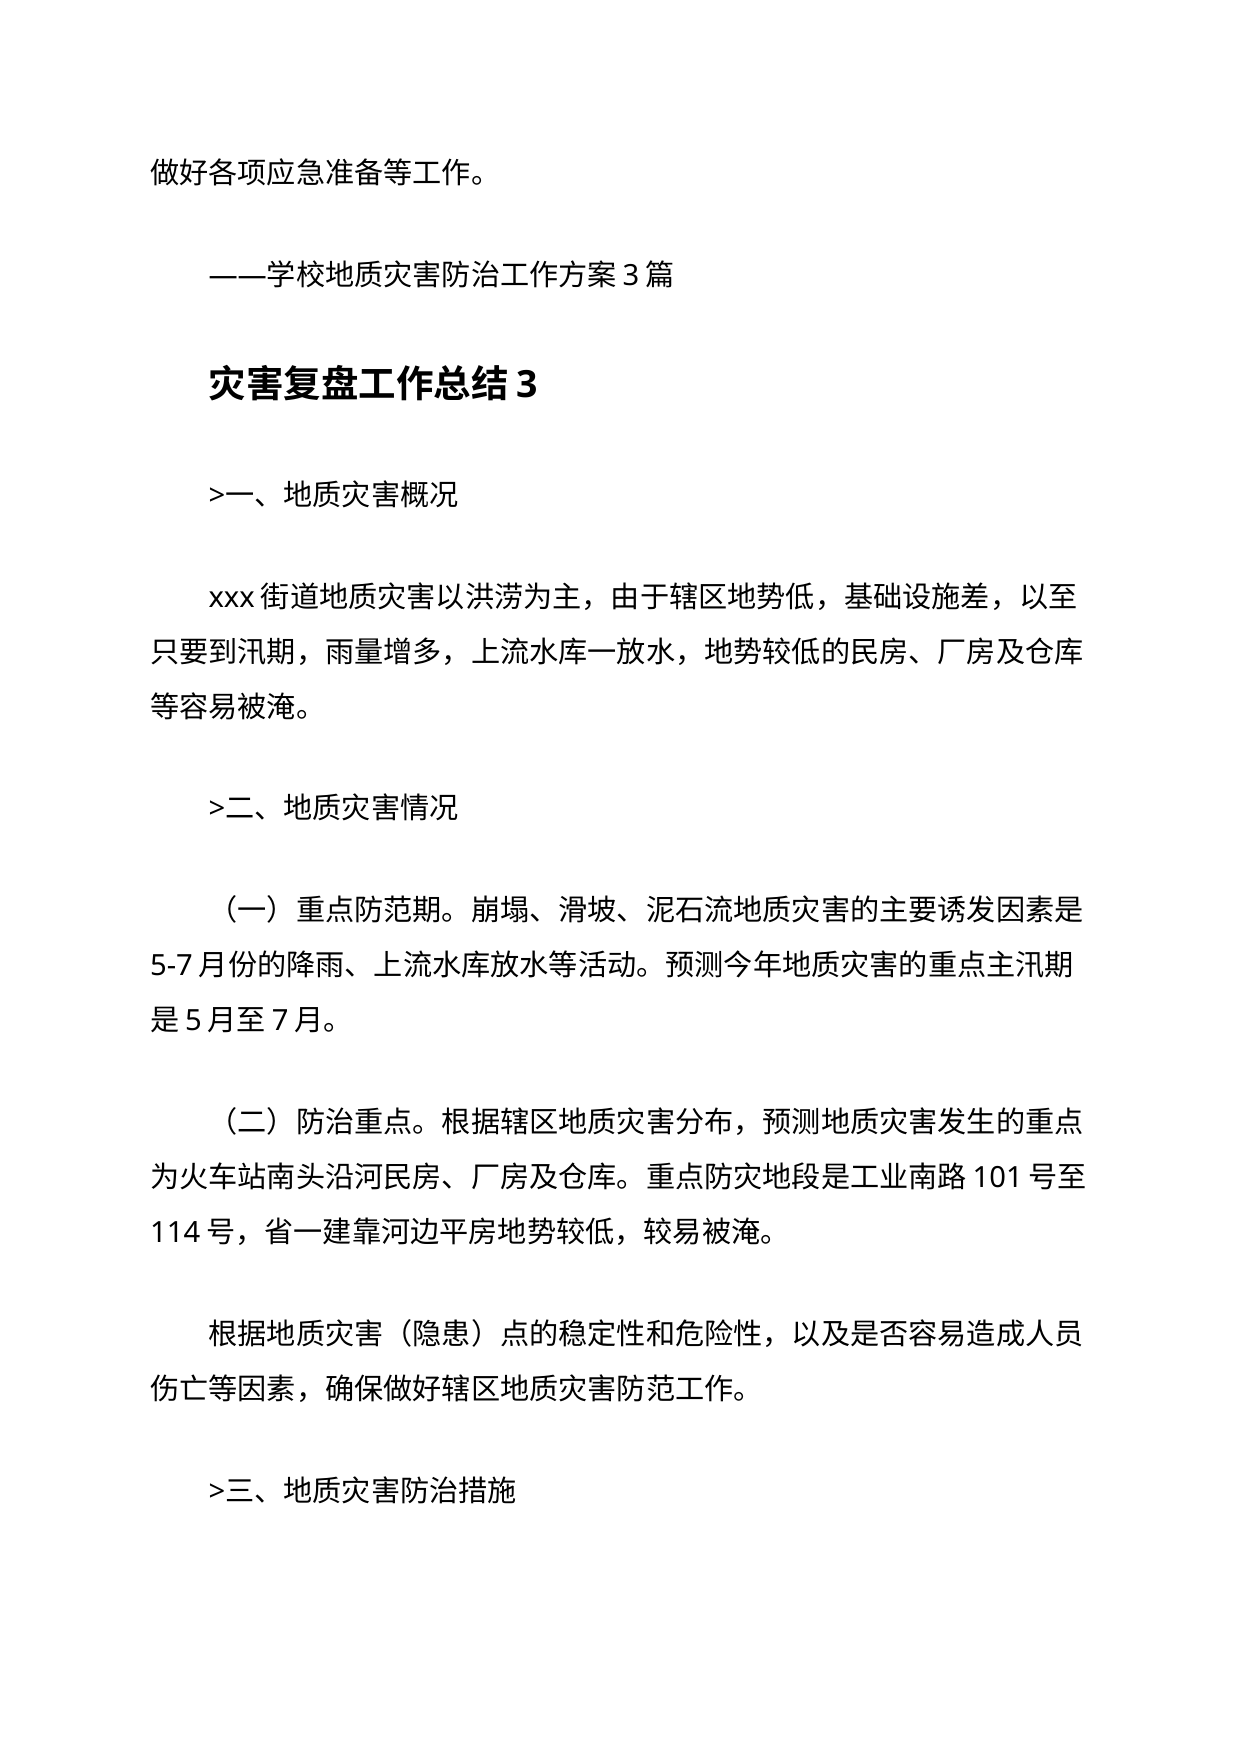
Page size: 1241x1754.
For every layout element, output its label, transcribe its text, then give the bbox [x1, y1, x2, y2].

text >三、地质灾害防治措施 [150, 1467, 1090, 1510]
text xxx街道地质灾害以洪涝为主，由于辖区地势低，基础设施差，以至只要到汛期，雨量增多，上流水库一放水，地势较低的民房、厂房及仓库等容易被淹。 [150, 573, 1090, 726]
text >二、地质灾害情况 [150, 785, 1090, 827]
text ——学校地质灾害防治工作方案3篇 [150, 252, 1090, 294]
text 根据地质灾害（隐患）点的稳定性和危险性，以及是否容易造成人员伤亡等因素，确保做好辖区地质灾害防范工作。 [150, 1311, 1090, 1408]
text 灾害复盘工作总结3 [150, 354, 1090, 408]
text >一、地质灾害概况 [150, 471, 1090, 514]
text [150, 150, 1090, 192]
text （一）重点防范期。崩塌、滑坡、泥石流地质灾害的主要诱发因素是5-7月份的降雨、上流水库放水等活动。预测今年地质灾害的重点主汛期是5月至7月。 [150, 887, 1090, 1039]
text （二）防治重点。根据辖区地质灾害分布，预测地质灾害发生的重点为火车站南头沿河民房、厂房及仓库。重点防灾地段是工业南路101号至114号，省一建靠河边平房地势较低，较易被淹。 [150, 1099, 1090, 1251]
